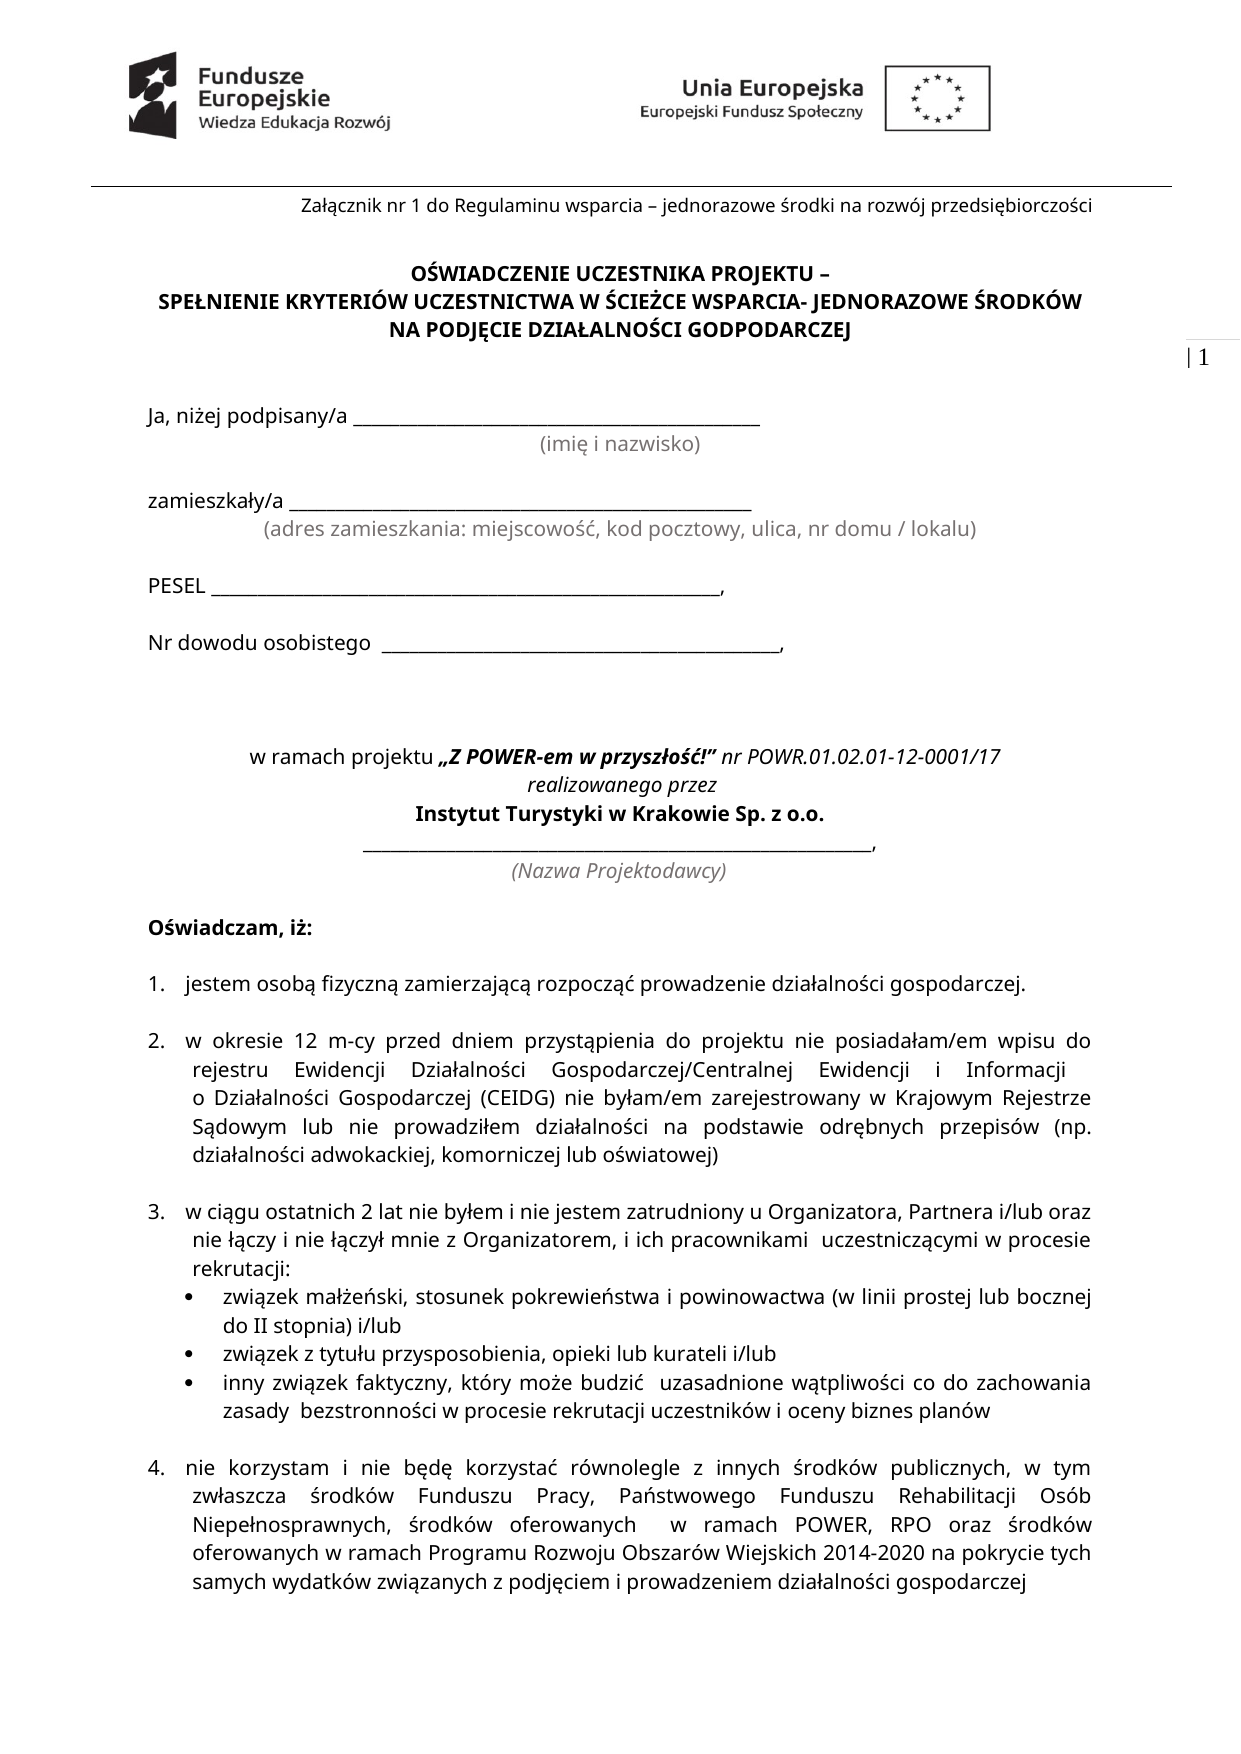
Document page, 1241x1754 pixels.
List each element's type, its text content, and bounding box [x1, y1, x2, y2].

list nie korzystam i nie będę korzystać równolegle z innych środków publicznych, w tym zwłaszcza środków Funduszu Pracy, Państwowego Funduszu Rehabilitacji Osób Niepełnosprawnych, środków oferowanych w ramach POWER, RPO oraz środków oferowanych w ramach Programu Rozwoju Obszarów Wiejskich 2014-2020 na pokrycie tych samych wydatków związanych z podjęciem i prowadzeniem działalności gospodarczej [148, 1453, 1093, 1595]
list związek z tytułu przysposobienia, opieki lub kurateli i/lub [185, 1339, 1093, 1368]
list jestem osobą fizyczną zamierzającą rozpocząć prowadzenie działalności gospodarczej. [148, 969, 1093, 998]
text (imię i nazwisko) [148, 429, 1093, 458]
text PESEL _______________________________________________________, [148, 571, 1093, 600]
text Oświadczam, iż: [148, 913, 1093, 941]
text w ramach projektu „Z POWER-em w przyszłość!” nr POWR.01.02.01-12-0001/17 [154, 742, 1093, 771]
text Ja, niżej podpisany/a ____________________________________________ [148, 401, 1093, 429]
text Instytut Turystyki w Krakowie Sp. z o.o. [148, 799, 1093, 827]
list inny związek faktyczny, który może budzić uzasadnione wątpliwości co do zachowania zasady bezstronności w procesie rekrutacji uczestników i oceny biznes planów [185, 1368, 1093, 1424]
text realizowanego przez [154, 771, 1093, 799]
text Nr dowodu osobistego ___________________________________________, [148, 628, 1093, 657]
picture [105, 29, 1018, 159]
text (adres zamieszkania: miejscowość, kod pocztowy, ulica, nr domu / lokalu) [148, 514, 1093, 543]
title OŚWIADCZENIE UCZESTNIKA PROJEKTU – [148, 259, 1093, 287]
text zamieszkały/a __________________________________________________ [148, 486, 1093, 514]
text (Nazwa Projektodawcy) [148, 856, 1093, 884]
list w ciągu ostatnich 2 lat nie byłem i nie jestem zatrudniony u Organizatora, Partnera i/lub oraz nie łączy i nie łączył mnie z Organizatorem, i ich pracownikami uczestniczącymi w procesie rekrutacji: [148, 1197, 1093, 1282]
list związek małżeński, stosunek pokrewieństwa i powinowactwa (w linii prostej lub bocznej do II stopnia) i/lub [185, 1282, 1093, 1339]
text _______________________________________________________, [148, 827, 1093, 856]
list w okresie 12 m-cy przed dniem przystąpienia do projektu nie posiadałam/em wpisu do rejestru Ewidencji Działalności Gospodarczej/Centralnej Ewidencji i Informacji o Działalności Gospodarczej (CEIDG) nie byłam/em zarejestrowany w Krajowym Rejestrze Sądowym lub nie prowadziłem działalności na podstawie odrębnych przepisów (np. działalności adwokackiej, komorniczej lub oświatowej) [148, 1026, 1093, 1169]
title SPEŁNIENIE KRYTERIÓW UCZESTNICTWA W ŚCIEŻCE WSPARCIA- JEDNORAZOWE ŚRODKÓW NA PODJĘCIE DZIAŁALNOŚCI GODPODARCZEJ [148, 287, 1093, 344]
text Załącznik nr 1 do Regulaminu wsparcia – jednorazowe środki na rozwój przedsiębiorczości [185, 192, 1093, 217]
